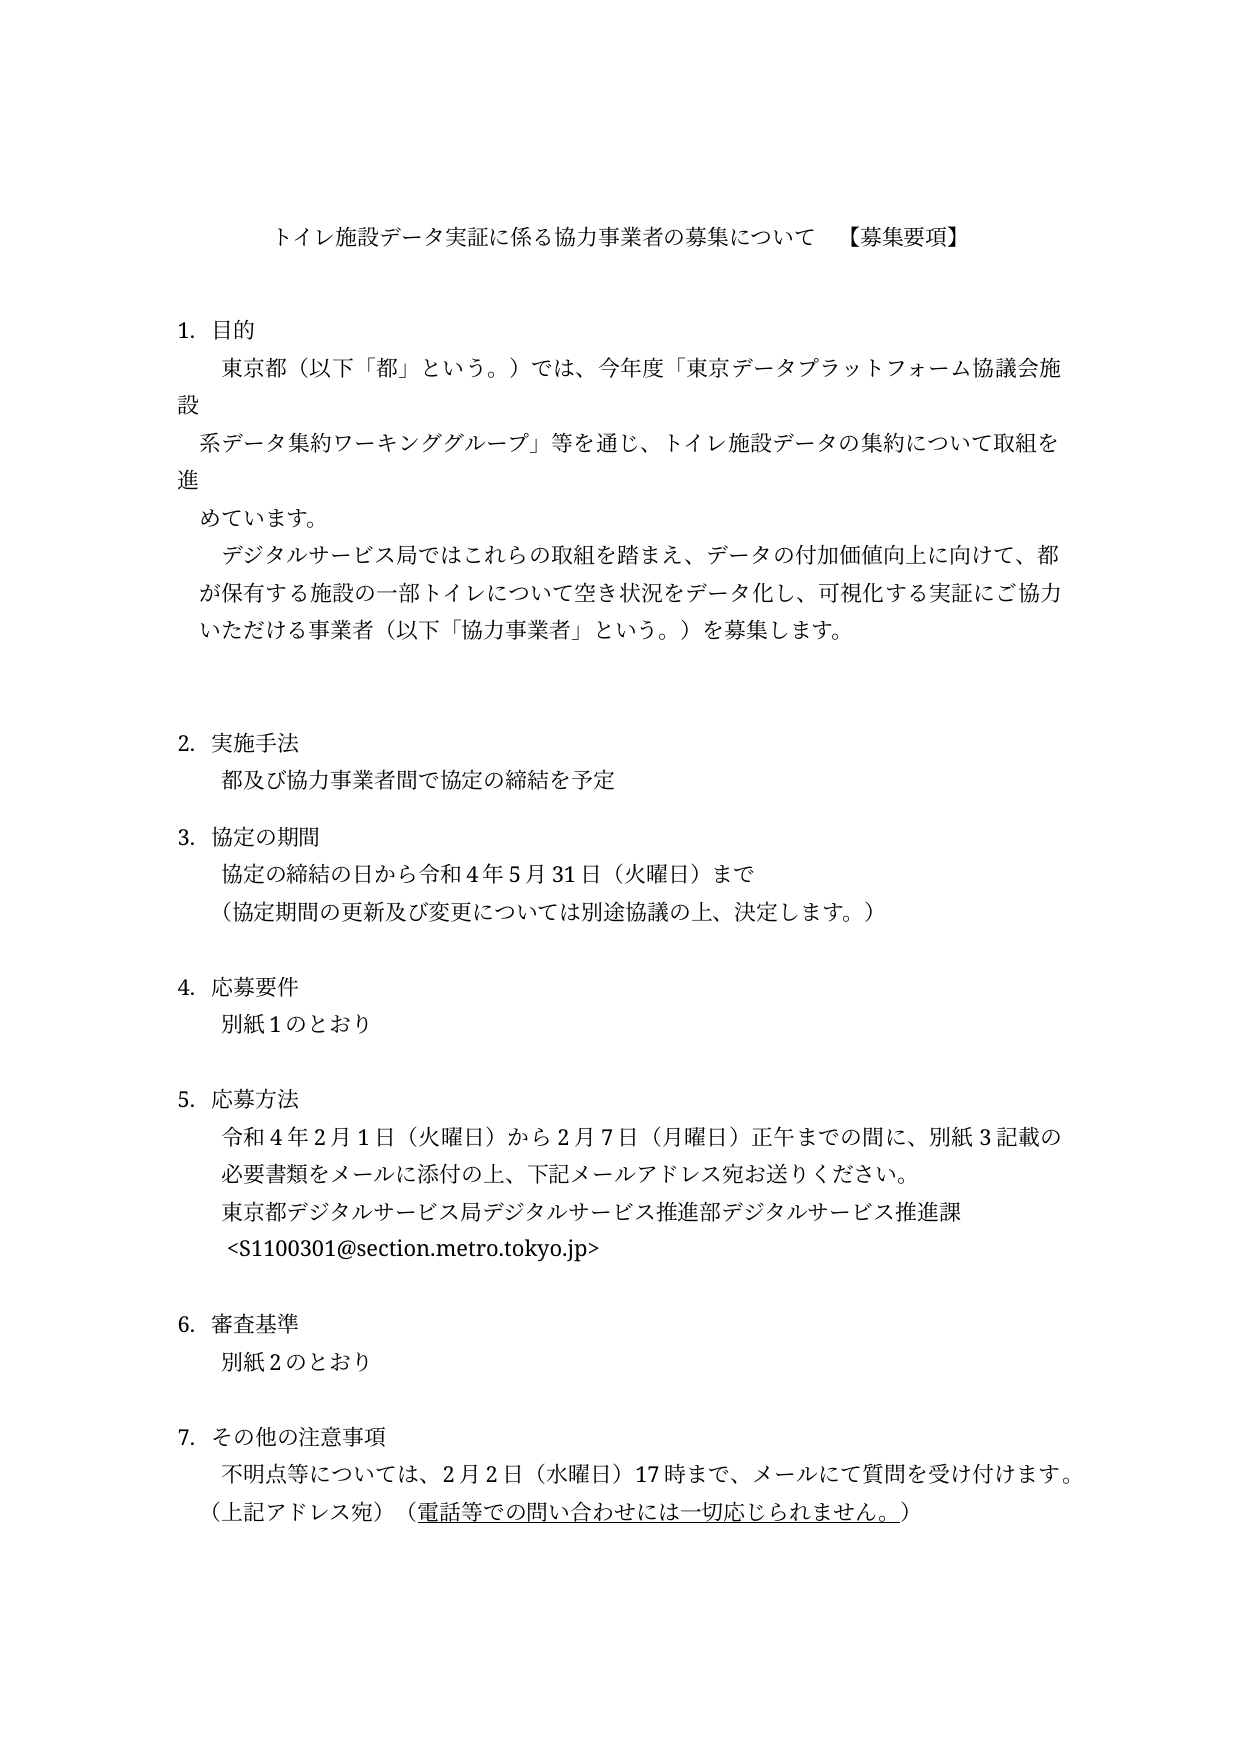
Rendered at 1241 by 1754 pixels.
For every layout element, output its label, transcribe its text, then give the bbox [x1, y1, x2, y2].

text 協定の締結の日から令和4年5月31日（火曜日）まで [177, 854, 1063, 892]
text 1．目的 [177, 311, 1063, 348]
text 7．その他の注意事項 [177, 1417, 1063, 1454]
text 別紙2のとおり [177, 1342, 1063, 1379]
text （協定期間の更新及び変更については別途協議の上、決定します。） [177, 892, 1063, 929]
text 2．実施手法 [177, 723, 1063, 761]
text トイレ施設データ実証に係る協力事業者の募集について 【募集要項】 [177, 217, 1063, 254]
text 別紙1のとおり [177, 1004, 1063, 1042]
text めています。 [177, 498, 1063, 536]
text デジタルサービス局ではこれらの取組を踏まえ、データの付加価値向上に向けて、都が保有する施設の一部トイレについて空き状況をデータ化し、可視化する実証にご協力いただける事業者（以下「協力事業者」という。）を募集します。 [199, 536, 1063, 648]
text 不明点等については、2月2日（水曜日）17時まで、メールにて質問を受け付けます。（上記アドレス宛）（電話等での問い合わせには一切応じられません。） [199, 1454, 1063, 1529]
text 6．審査基準 [177, 1304, 1063, 1342]
text 4．応募要件 [177, 967, 1063, 1004]
text 5．応募方法 [177, 1079, 1063, 1117]
text 東京都デジタルサービス局デジタルサービス推進部デジタルサービス推進課 [221, 1192, 1063, 1229]
text 3．協定の期間 [177, 817, 1063, 854]
text <S1100301@section.metro.tokyo.jp> [221, 1229, 1063, 1267]
text 東京都（以下「都」という。）では、今年度「東京データプラットフォーム協議会施設 [177, 348, 1063, 423]
text 都及び協力事業者間で協定の締結を予定 [177, 761, 1063, 798]
text 令和4年2月1日（火曜日）から2月7日（月曜日）正午までの間に、別紙3記載の必要書類をメールに添付の上、下記メールアドレス宛お送りください。 [221, 1117, 1063, 1192]
text 系データ集約ワーキンググループ」等を通じ、トイレ施設データの集約について取組を進 [177, 423, 1063, 498]
